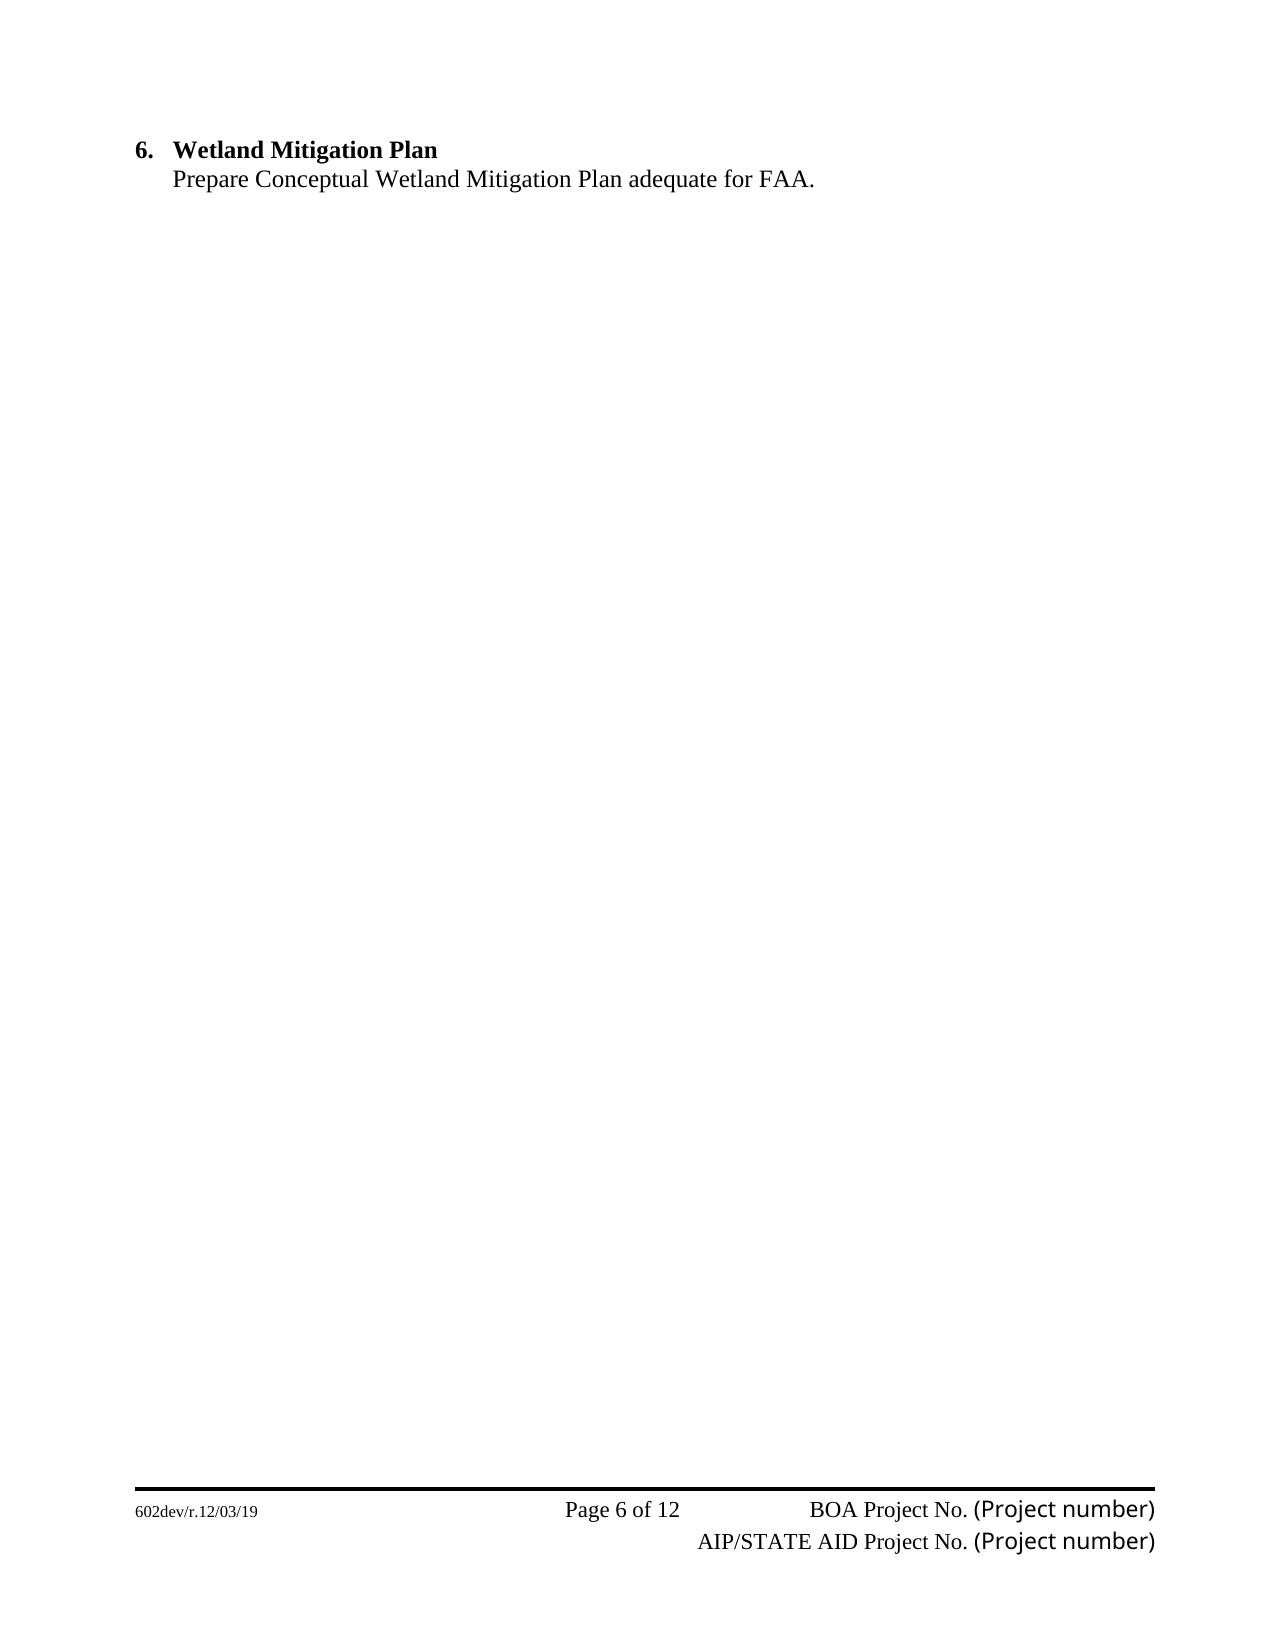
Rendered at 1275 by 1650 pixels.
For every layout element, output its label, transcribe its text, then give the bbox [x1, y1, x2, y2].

text Prepare Conceptual Wetland Mitigation Plan adequate for FAA. [135, 164, 1155, 192]
text 6. Wetland Mitigation Plan [135, 135, 1155, 164]
